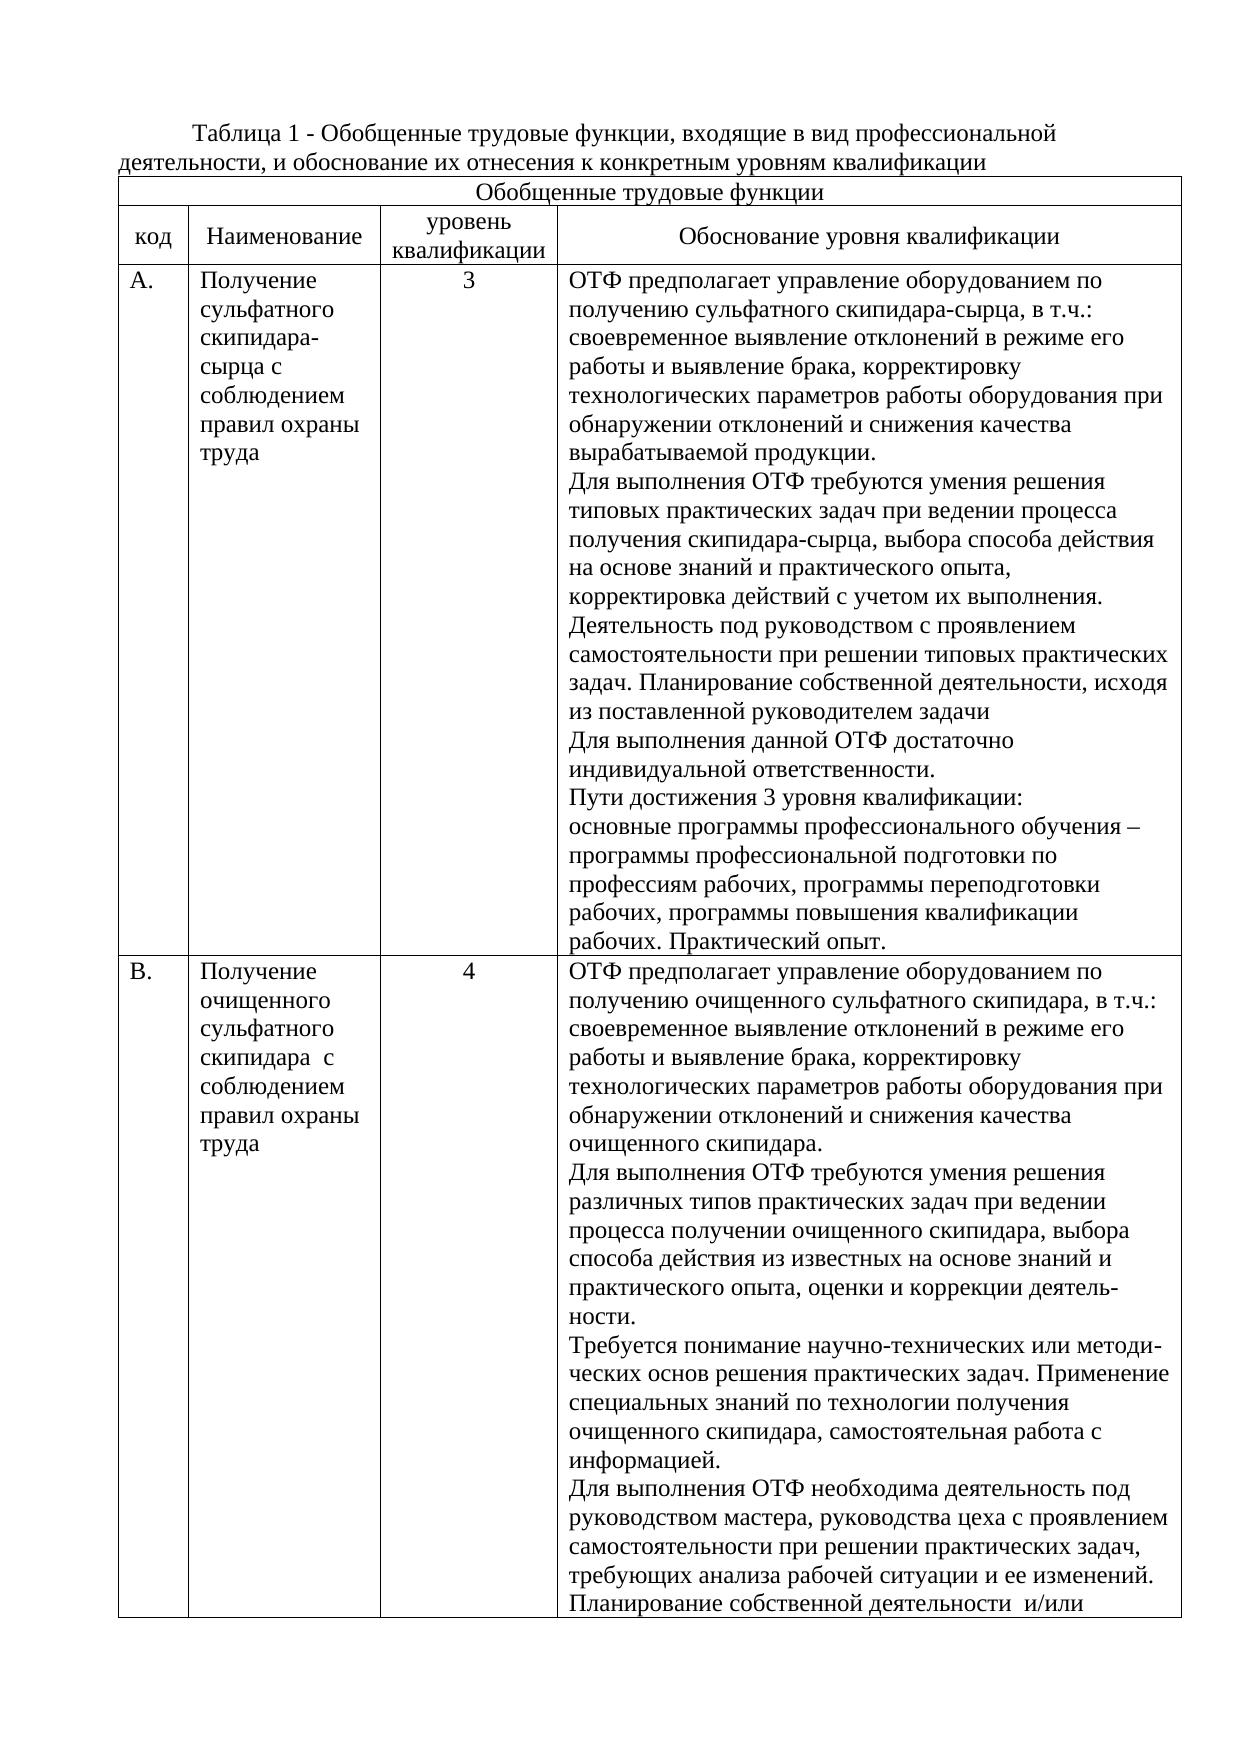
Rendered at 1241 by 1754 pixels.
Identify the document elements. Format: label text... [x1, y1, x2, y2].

table_cell ОТФ предполагает управление оборудованием по получению сульфатного скипидара-сырца, в т.ч.: своевременное выявление отклонений в режиме его работы и выявление брака, корректировку технологических параметров работы оборудования при обнаружении отклонений и снижения качества вырабатываемой продукции. Для выполнения ОТФ требуются умения решения типовых практических задач при ведении процесса получения скипидара-сырца, выбора способа действия на основе знаний и практического опыта, корректировка действий с учетом их выполнения. Деятельность под руководством с проявлением самостоятельности при решении типовых практических задач. Планирование собственной деятельности, исходя из поставленной руководителем задачи Для выполнения данной ОТФ достаточно индивидуальной ответственности. Пути достижения 3 уровня квалификации: основные программы профессионального обучения – программы профессиональной подготовки по профессиям рабочих, программы переподготовки рабочих, программы повышения квалификации рабочих. Практический опыт. [558, 265, 1181, 955]
table_cell Получение сульфатного скипидара-сырца с соблюдением правил охраны труда [189, 265, 380, 955]
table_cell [189, 956, 380, 1617]
table_cell Обоснование уровня квалификации [558, 206, 1181, 264]
table_header Обобщенные трудовые функции [119, 177, 1181, 205]
text Таблица 1 - Обобщенные трудовые функции, входящие в вид профессиональной деятельности, и обоснование их отнесения к конкретным уровням квалификации [118, 118, 1181, 176]
table_cell код [119, 206, 188, 264]
table_cell уровень квалификации [381, 206, 557, 264]
table_cell 3 [381, 265, 557, 955]
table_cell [558, 956, 1181, 1617]
table_cell Наименование [189, 206, 380, 264]
table_cell 4 [381, 956, 557, 1617]
table_cell А. [119, 265, 188, 955]
table_cell B. [119, 956, 188, 1617]
